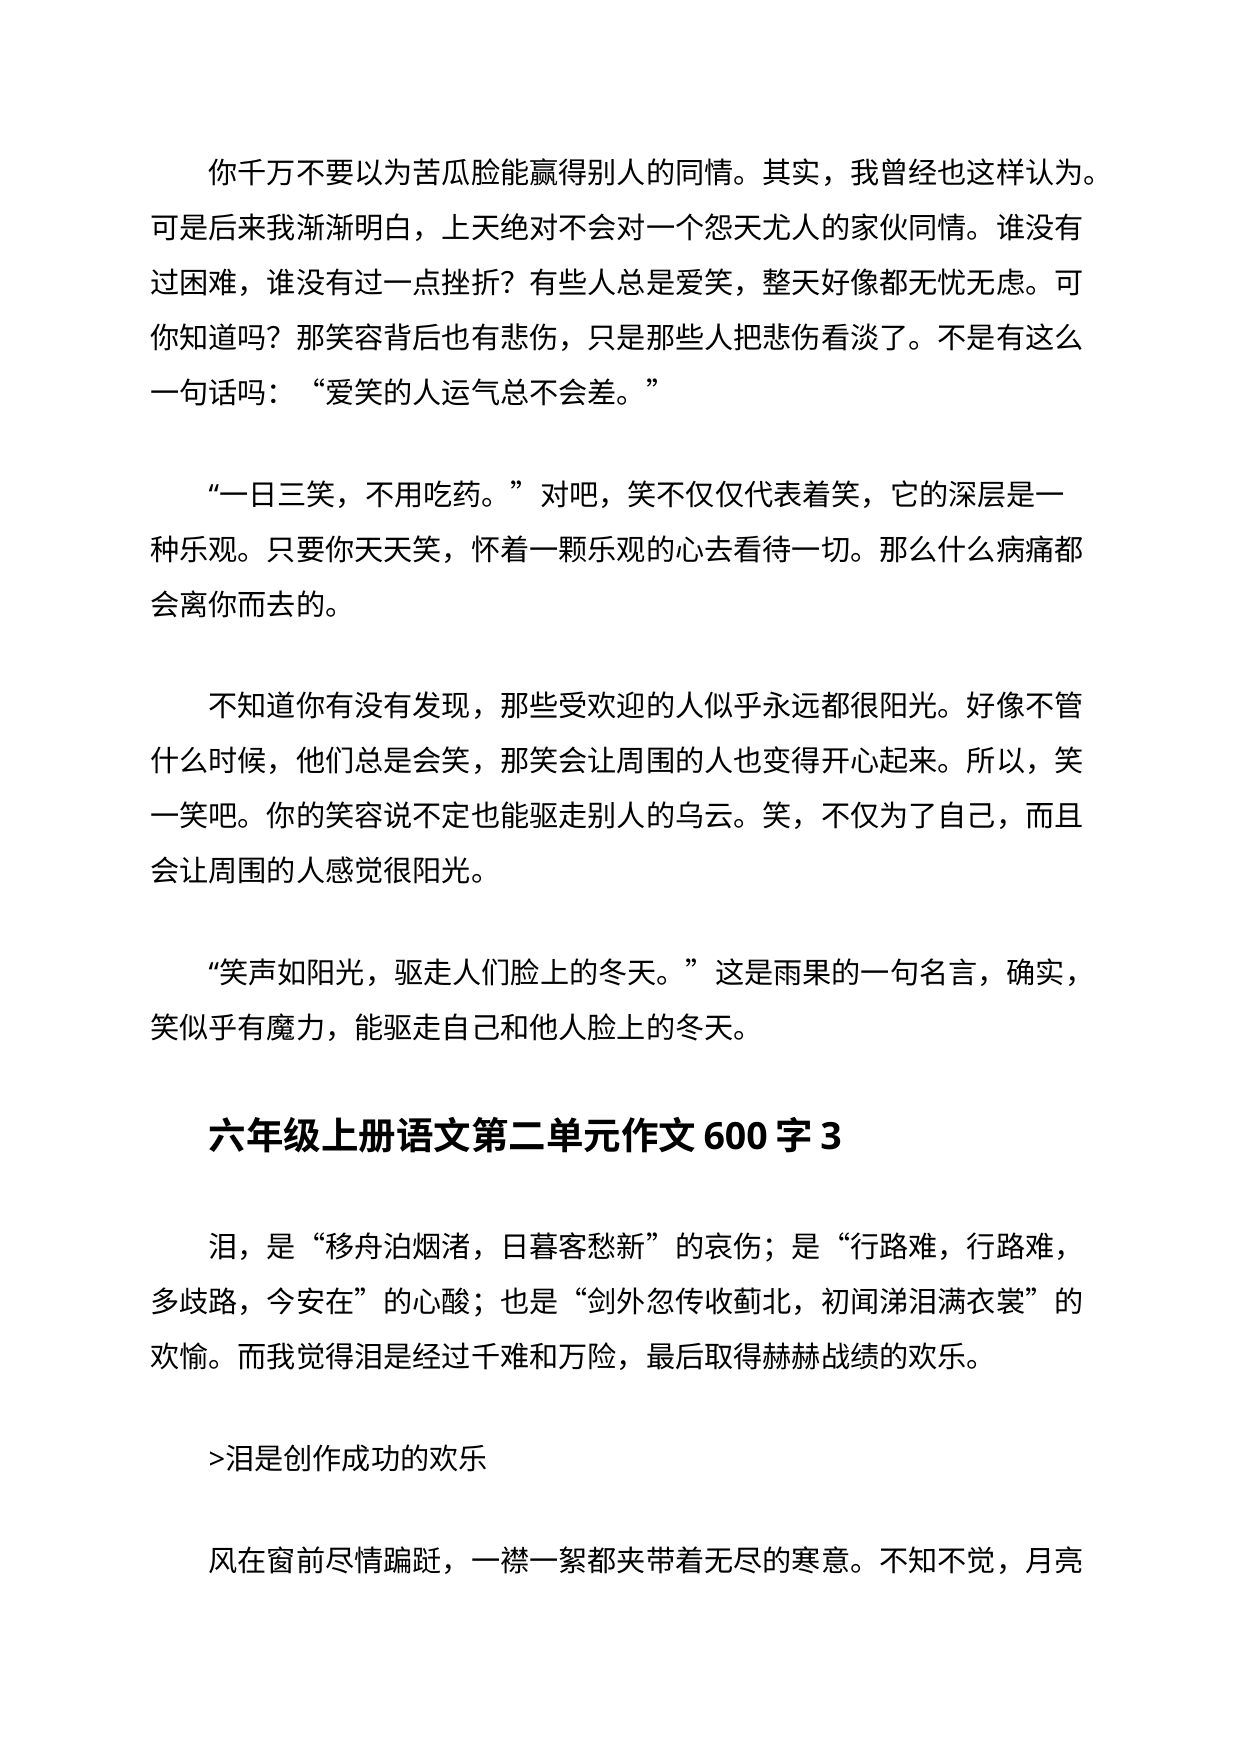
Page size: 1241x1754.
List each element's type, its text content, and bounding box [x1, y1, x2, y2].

text 泪，是“移舟泊烟渚，日暮客愁新”的哀伤；是“行路难，行路难，多歧路，今安在”的心酸；也是“剑外忽传收蓟北，初闻涕泪满衣裳”的欢愉。而我觉得泪是经过千难和万险，最后取得赫赫战绩的欢乐。 [150, 1224, 1090, 1376]
text “一日三笑，不用吃药。”对吧，笑不仅仅代表着笑，它的深层是一种乐观。只要你天天笑，怀着一颗乐观的心去看待一切。那么什么病痛都会离你而去的。 [150, 471, 1090, 623]
text 六年级上册语文第二单元作文600字3 [150, 1106, 1090, 1161]
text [150, 1537, 1090, 1580]
text “笑声如阳光，驱走人们脸上的冬天。”这是雨果的一句名言，确实，笑似乎有魔力，能驱走自己和他人脸上的冬天。 [150, 949, 1090, 1047]
text >泪是创作成功的欢乐 [150, 1435, 1090, 1478]
text 你千万不要以为苦瓜脸能赢得别人的同情。其实，我曾经也这样认为。可是后来我渐渐明白，上天绝对不会对一个怨天尤人的家伙同情。谁没有过困难，谁没有过一点挫折？有些人总是爱笑，整天好像都无忧无虑。可你知道吗？那笑容背后也有悲伤，只是那些人把悲伤看淡了。不是有这么一句话吗：“爱笑的人运气总不会差。” [150, 150, 1090, 412]
text 不知道你有没有发现，那些受欢迎的人似乎永远都很阳光。好像不管什么时候，他们总是会笑，那笑会让周围的人也变得开心起来。所以，笑一笑吧。你的笑容说不定也能驱走别人的乌云。笑，不仅为了自己，而且会让周围的人感觉很阳光。 [150, 683, 1090, 890]
